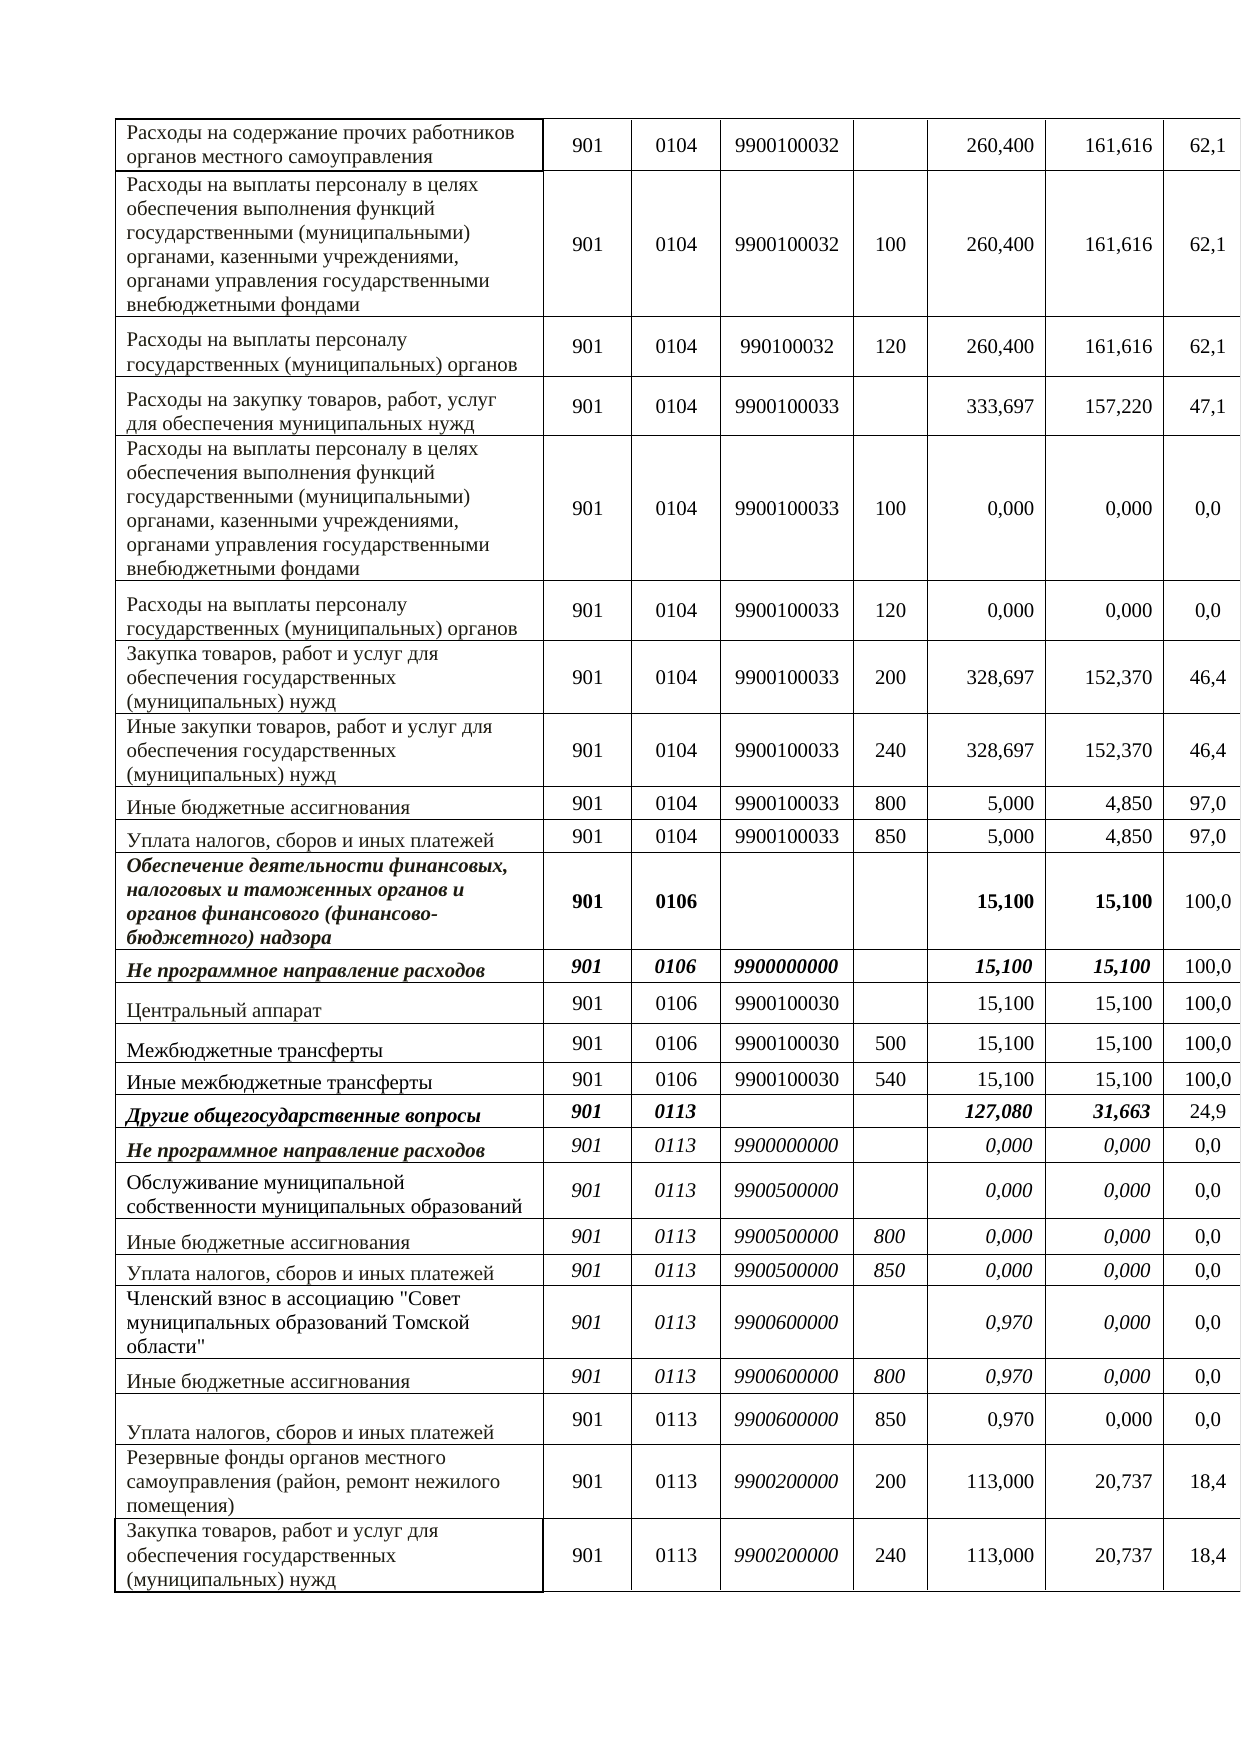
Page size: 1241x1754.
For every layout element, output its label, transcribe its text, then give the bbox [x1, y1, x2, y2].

table_cell 161,616 [1046, 317, 1163, 376]
table_cell Иные межбюджетные трансферты [116, 1063, 543, 1094]
table_cell 15,100 [1046, 1063, 1163, 1094]
table_cell Не программное направление расходов [116, 1128, 543, 1162]
table_cell 901 [544, 1394, 631, 1444]
table_cell [854, 119, 927, 170]
table_cell 0,0 [1164, 581, 1240, 640]
table_cell 0106 [632, 1024, 720, 1062]
table_cell 18,4 [1164, 1445, 1240, 1517]
table_cell Уплата налогов, сборов и иных платежей [116, 1394, 543, 1444]
table_cell Иные закупки товаров, работ и услуг для обеспечения государственных (муниципальных) нужд [116, 714, 543, 786]
table_cell 901 [544, 1063, 631, 1094]
table_cell 901 [544, 171, 631, 316]
table_cell 0104 [632, 820, 720, 852]
table_cell 9900000000 [721, 950, 853, 982]
table_cell 0,000 [1046, 1394, 1163, 1444]
table_cell 5,000 [928, 787, 1045, 819]
table_cell 0,000 [928, 1128, 1045, 1162]
table_cell 9900500000 [721, 1255, 853, 1285]
table_cell 15,100 [1046, 950, 1163, 982]
table_cell 260,400 [928, 317, 1045, 376]
table_cell 240 [854, 1519, 927, 1591]
table_cell 62,1 [1164, 119, 1240, 170]
table_cell 9900100030 [721, 983, 853, 1022]
table_cell 9900200000 [721, 1445, 853, 1517]
table_cell 0,000 [928, 1219, 1045, 1254]
table_cell 0113 [632, 1359, 720, 1393]
table_cell Резервные фонды органов местного самоуправления (район, ремонт нежилого помещения) [116, 1445, 543, 1517]
table_cell 0,0 [1164, 1128, 1240, 1162]
table_cell [854, 377, 927, 435]
table_cell 500 [854, 1024, 927, 1062]
table_cell 0,000 [928, 1255, 1045, 1285]
table_cell Обслуживание муниципальной собственности муниципальных образований [116, 1163, 543, 1218]
table_cell 152,370 [1046, 641, 1163, 713]
table_cell 260,400 [928, 171, 1045, 316]
table_cell Другие общегосударственные вопросы [116, 1095, 543, 1127]
table_cell 0,0 [1164, 1255, 1240, 1285]
table_cell 157,220 [1046, 377, 1163, 435]
table_cell 100 [854, 171, 927, 316]
table_cell 20,737 [1046, 1445, 1163, 1517]
table_cell 4,850 [1046, 820, 1163, 852]
table_cell 800 [854, 1359, 927, 1393]
table_cell 0106 [632, 950, 720, 982]
table_cell 0,000 [1046, 1359, 1163, 1393]
table_cell 9900100030 [721, 1024, 853, 1062]
table_cell 0113 [632, 1255, 720, 1285]
table_cell 260,400 [927, 119, 1045, 170]
table_cell 901 [544, 853, 631, 949]
table_cell 100,0 [1164, 1063, 1240, 1094]
table_cell [854, 853, 927, 949]
table_cell 113,000 [928, 1445, 1045, 1517]
table_cell 0,0 [1164, 1359, 1240, 1393]
table_cell 901 [544, 1219, 631, 1254]
table_cell 328,697 [928, 714, 1045, 786]
table_cell 328,697 [928, 641, 1045, 713]
table_cell 120 [854, 317, 927, 376]
table_cell 5,000 [928, 820, 1045, 852]
table_cell 152,370 [1046, 714, 1163, 786]
table_cell 0,000 [928, 1163, 1045, 1218]
table_cell [854, 1163, 927, 1218]
table_cell 0106 [632, 983, 720, 1022]
table_cell 9900100033 [721, 820, 853, 852]
table_cell 9900100032 [721, 119, 853, 170]
table_cell 0104 [632, 377, 720, 435]
table_cell 15,100 [928, 950, 1045, 982]
table_cell 4,850 [1046, 787, 1163, 819]
table_cell 0,000 [1046, 1286, 1163, 1358]
table_cell 901 [544, 641, 631, 713]
table_cell 0113 [632, 1163, 720, 1218]
table_cell Не программное направление расходов [116, 950, 543, 982]
table_cell 15,100 [1046, 1024, 1163, 1062]
table_cell [721, 1095, 853, 1127]
table_cell 901 [544, 377, 631, 435]
table_cell 0,000 [1046, 1219, 1163, 1254]
table_cell 901 [544, 1445, 631, 1517]
table_cell 0104 [632, 171, 720, 316]
table_cell 901 [544, 787, 631, 819]
table_cell 0,000 [1046, 1128, 1163, 1162]
table_cell 9900100033 [721, 436, 853, 580]
table_cell 9900600000 [721, 1359, 853, 1393]
table_cell Закупка товаров, работ и услуг для обеспечения государственных (муниципальных) нужд [116, 641, 543, 713]
table_cell 9900100033 [721, 581, 853, 640]
table_cell Расходы на закупку товаров, работ, услуг для обеспечения муниципальных нужд [116, 377, 543, 435]
table_cell 0,000 [1046, 1255, 1163, 1285]
table_cell 15,100 [928, 1024, 1045, 1062]
table_cell 24,9 [1164, 1095, 1240, 1127]
table_cell 800 [854, 1219, 927, 1254]
table_cell 9900500000 [721, 1163, 853, 1218]
table_cell 333,697 [928, 377, 1045, 435]
table_cell 100,0 [1164, 853, 1240, 949]
table_cell 0,970 [928, 1359, 1045, 1393]
table_cell Иные бюджетные ассигнования [116, 787, 543, 819]
table_cell 901 [544, 1359, 631, 1393]
table_cell 0104 [632, 317, 720, 376]
table_cell Центральный аппарат [116, 983, 543, 1022]
table_cell 901 [544, 1128, 631, 1162]
table_cell 100,0 [1164, 1024, 1240, 1062]
table_cell Уплата налогов, сборов и иных платежей [116, 1255, 543, 1285]
table_cell 46,4 [1164, 641, 1240, 713]
table_cell 0104 [632, 714, 720, 786]
table_cell 850 [854, 820, 927, 852]
table_cell 31,663 [1046, 1095, 1163, 1127]
table_cell 901 [544, 119, 632, 170]
table_cell Расходы на выплаты персоналу государственных (муниципальных) органов [116, 581, 543, 640]
table_cell 97,0 [1164, 787, 1240, 819]
table_cell 15,100 [928, 853, 1045, 949]
table_cell Межбюджетные трансферты [116, 1024, 543, 1062]
table_cell Обеспечение деятельности финансовых, налоговых и таможенных органов и органов финансового (финансово-бюджетного) надзора [116, 853, 543, 949]
table_cell 850 [854, 1255, 927, 1285]
table_cell [854, 1286, 927, 1358]
table_cell 9900100033 [721, 641, 853, 713]
table_cell 9900100032 [721, 171, 853, 316]
table_cell Расходы на выплаты персоналу государственных (муниципальных) органов [116, 317, 543, 376]
table_cell [854, 950, 927, 982]
table_cell 0,000 [1046, 1163, 1163, 1218]
table_cell Расходы на содержание прочих работников органов местного самоуправления [116, 120, 542, 170]
table_cell 901 [544, 1519, 632, 1591]
table_cell 0,970 [928, 1286, 1045, 1358]
table_cell 0,0 [1164, 1219, 1240, 1254]
table_cell 0113 [632, 1095, 720, 1127]
table_cell 0104 [632, 787, 720, 819]
table_cell 0,0 [1164, 1163, 1240, 1218]
table_cell 901 [544, 820, 631, 852]
table_cell 0106 [632, 1063, 720, 1094]
table_cell 161,616 [1045, 119, 1163, 170]
table_cell 850 [854, 1394, 927, 1444]
table_cell Уплата налогов, сборов и иных платежей [116, 820, 543, 852]
table_cell 901 [544, 1163, 631, 1218]
table_cell 240 [854, 714, 927, 786]
table_cell 120 [854, 581, 927, 640]
table_cell 901 [544, 1024, 631, 1062]
table_cell 0,970 [928, 1394, 1045, 1444]
table_cell 0113 [632, 1519, 721, 1591]
table_cell 9900500000 [721, 1219, 853, 1254]
table_cell 901 [544, 1255, 631, 1285]
table_cell 9900000000 [721, 1128, 853, 1162]
table_cell 0,000 [928, 436, 1045, 580]
table_cell 9900100033 [721, 787, 853, 819]
table_cell Расходы на выплаты персоналу в целях обеспечения выполнения функций государственными (муниципальными) органами, казенными учреждениями, органами управления государственными внебюджетными фондами [116, 172, 543, 316]
table_cell 15,100 [1046, 853, 1163, 949]
table_cell 20,737 [1045, 1519, 1163, 1591]
table_cell 97,0 [1164, 820, 1240, 852]
table_cell 161,616 [1046, 171, 1163, 316]
table_cell [854, 1095, 927, 1127]
table_cell 9900100033 [721, 714, 853, 786]
table_cell 901 [544, 983, 631, 1022]
table_cell 100 [854, 436, 927, 580]
table_cell 9900600000 [721, 1286, 853, 1358]
table_cell 901 [544, 950, 631, 982]
table_cell 9900100033 [721, 377, 853, 435]
table_cell 0113 [632, 1286, 720, 1358]
table_cell Закупка товаров, работ и услуг для обеспечения государственных (муниципальных) нужд [116, 1519, 542, 1591]
table_cell 46,4 [1164, 714, 1240, 786]
table_cell 0,0 [1164, 436, 1240, 580]
table_cell 0104 [632, 581, 720, 640]
table_cell 100,0 [1164, 983, 1240, 1022]
table_cell 901 [544, 317, 631, 376]
table_cell Расходы на выплаты персоналу в целях обеспечения выполнения функций государственными (муниципальными) органами, казенными учреждениями, органами управления государственными внебюджетными фондами [116, 436, 543, 580]
table_cell 200 [854, 1445, 927, 1517]
table_cell Иные бюджетные ассигнования [116, 1359, 543, 1393]
table_cell 901 [544, 714, 631, 786]
table_cell 15,100 [1046, 983, 1163, 1022]
table_cell 0106 [632, 853, 720, 949]
table_cell 62,1 [1164, 171, 1240, 316]
table_cell 9900600000 [721, 1394, 853, 1444]
table_cell 901 [544, 1286, 631, 1358]
table_cell 540 [854, 1063, 927, 1094]
table_cell 0113 [632, 1128, 720, 1162]
table_cell [854, 983, 927, 1022]
table_cell 0,000 [928, 581, 1045, 640]
table_cell 0104 [632, 641, 720, 713]
table_cell 901 [544, 581, 631, 640]
table_cell Членский взнос в ассоциацию "Совет муниципальных образований Томской области" [116, 1286, 543, 1358]
table_cell 0104 [632, 436, 720, 580]
table_cell 15,100 [928, 1063, 1045, 1094]
table_cell [721, 853, 853, 949]
table_cell 0104 [632, 119, 721, 170]
table_cell 901 [544, 436, 631, 580]
table_cell 9900200000 [721, 1519, 853, 1591]
table_cell 0,000 [1046, 436, 1163, 580]
table_cell 990100032 [721, 317, 853, 376]
table_cell 100,0 [1164, 950, 1240, 982]
table_cell 200 [854, 641, 927, 713]
table_cell Иные бюджетные ассигнования [116, 1219, 543, 1254]
table_cell 62,1 [1164, 317, 1240, 376]
table_cell 15,100 [928, 983, 1045, 1022]
table_cell 47,1 [1164, 377, 1240, 435]
table_cell 113,000 [927, 1519, 1045, 1591]
table_cell 901 [544, 1095, 631, 1127]
table_cell 127,080 [928, 1095, 1045, 1127]
table_cell 0,0 [1164, 1394, 1240, 1444]
table_cell 800 [854, 787, 927, 819]
table_cell 18,4 [1164, 1519, 1240, 1591]
table_cell 0113 [632, 1445, 720, 1517]
table_cell 0,000 [1046, 581, 1163, 640]
table_cell 0113 [632, 1394, 720, 1444]
table_cell 0113 [632, 1219, 720, 1254]
table_cell [854, 1128, 927, 1162]
table_cell 9900100030 [721, 1063, 853, 1094]
table_cell 0,0 [1164, 1286, 1240, 1358]
